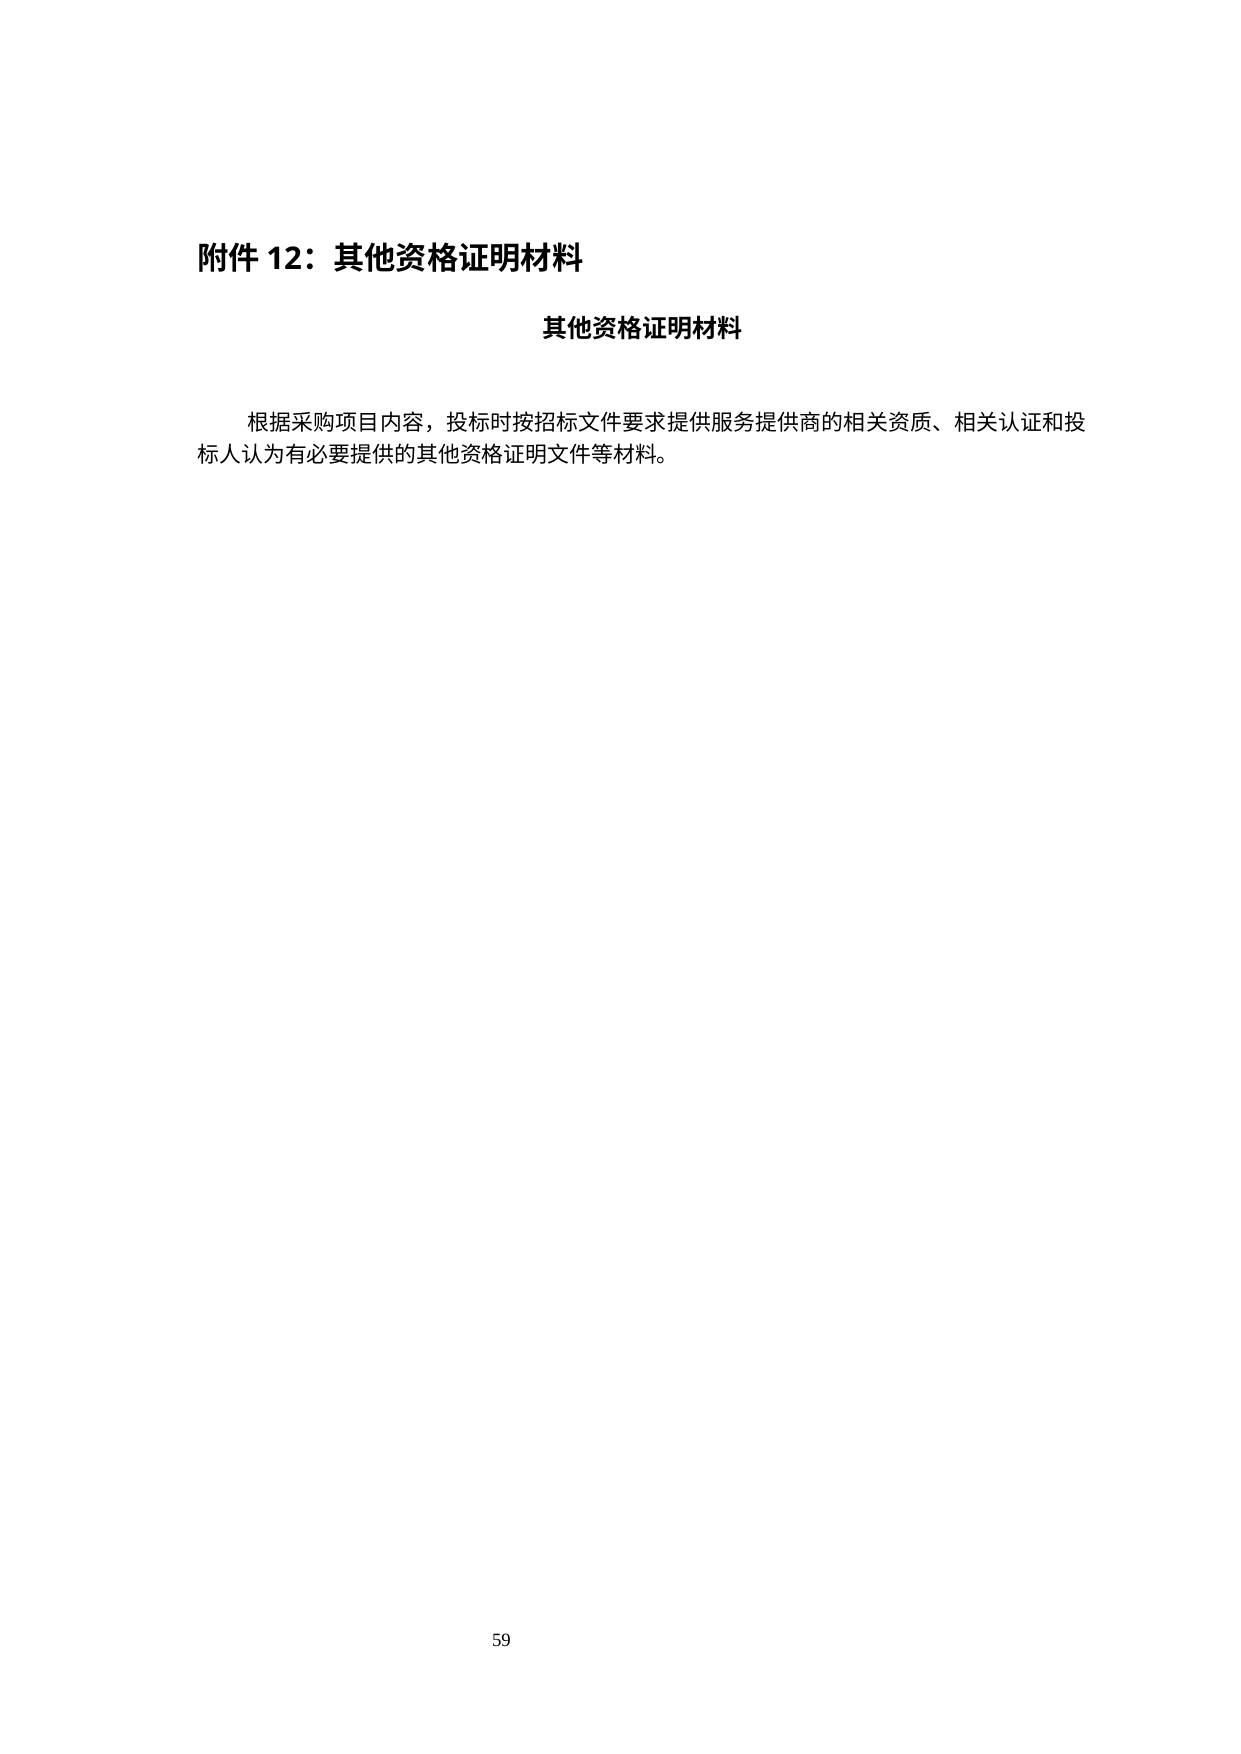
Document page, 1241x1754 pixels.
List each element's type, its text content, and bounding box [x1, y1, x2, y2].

text 附件12：其他资格证明材料 [197, 233, 1087, 278]
text 其他资格证明材料 [197, 294, 1087, 359]
text 根据采购项目内容，投标时按招标文件要求提供服务提供商的相关资质、相关认证和投标人认为有必要提供的其他资格证明文件等材料。 [197, 404, 1087, 469]
